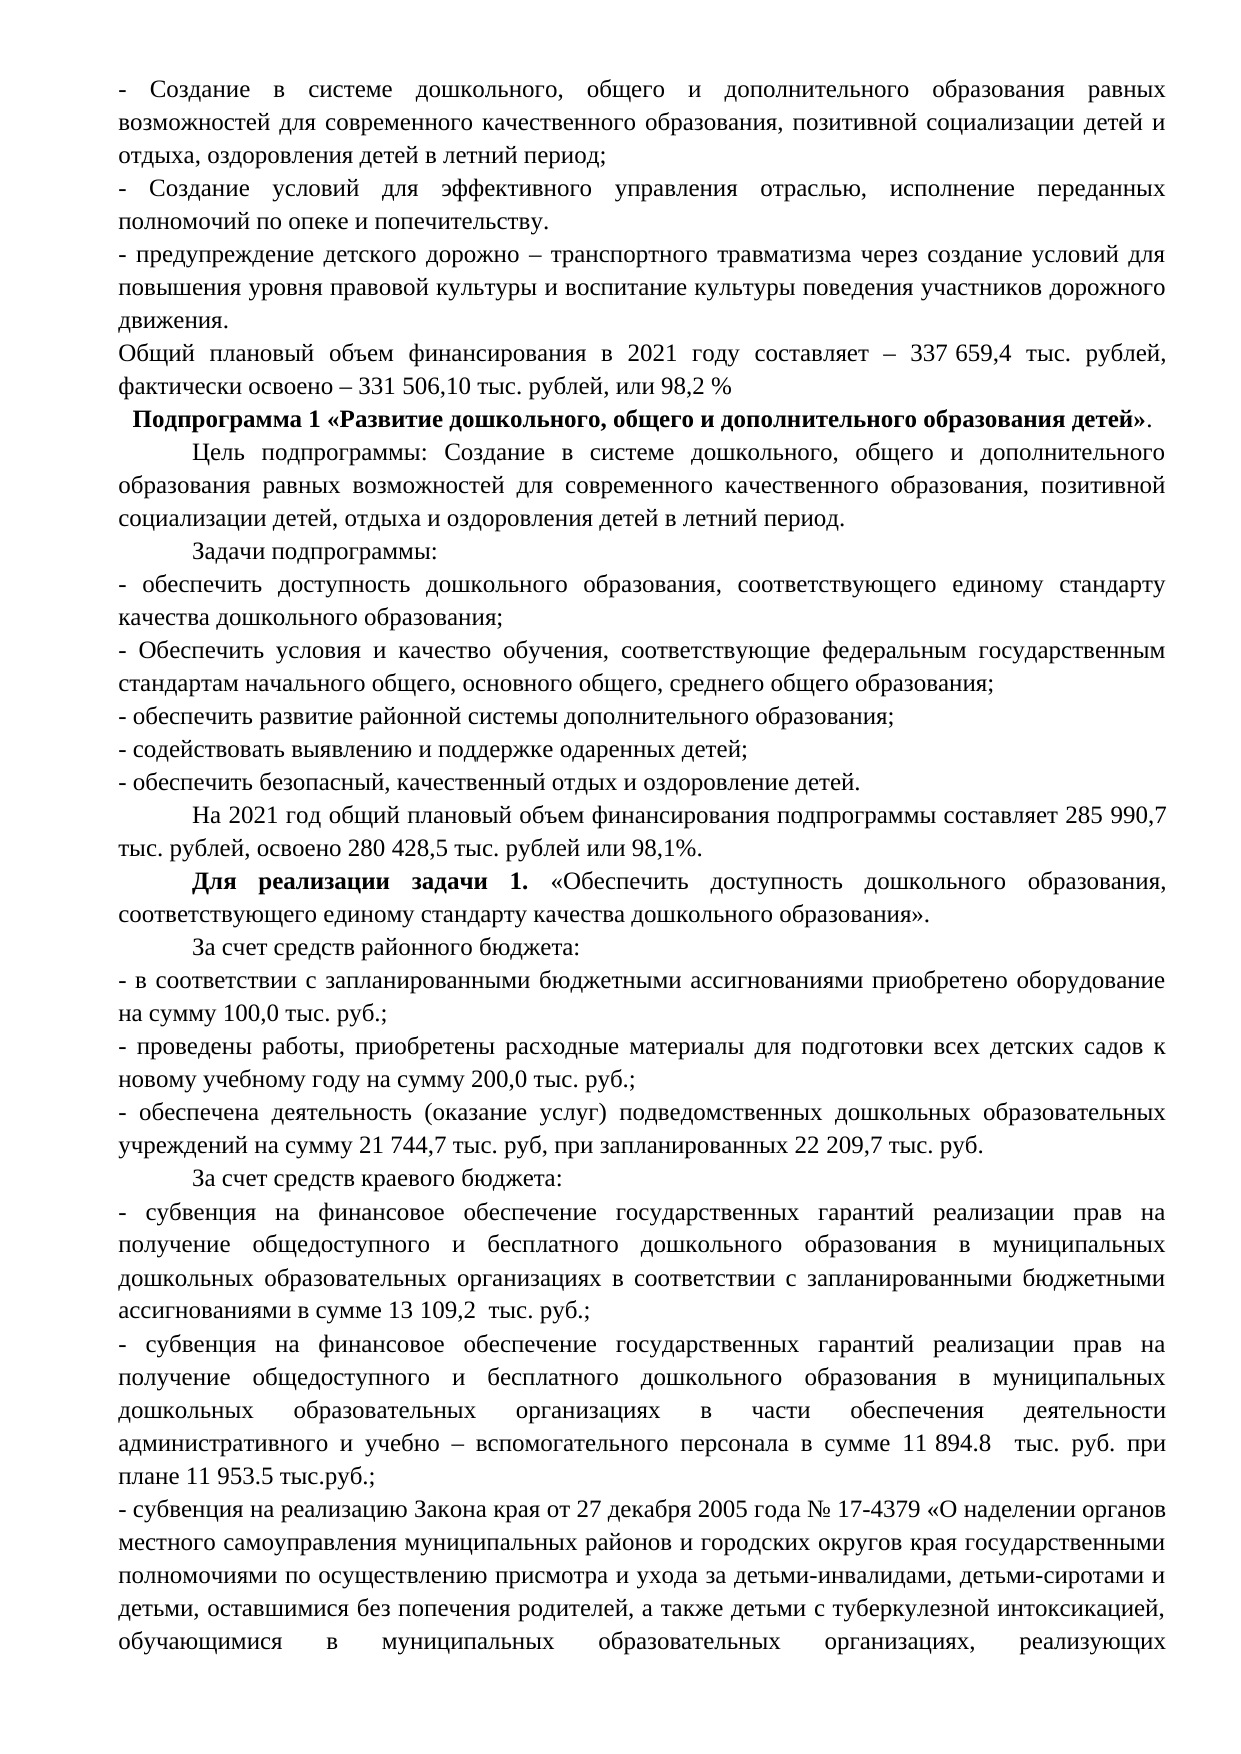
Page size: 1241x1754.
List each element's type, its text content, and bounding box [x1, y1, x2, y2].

text На 2021 год общий плановый объем финансирования подпрограммы составляет 285 990,7 тыс. рублей, освоено 280 428,5 тыс. рублей или 98,1%. [118, 800, 1167, 862]
text Для реализации задачи 1. «Обеспечить доступность дошкольного образования, соответствующего единому стандарту качества дошкольного образования». [118, 866, 1167, 928]
text - обеспечить доступность дошкольного образования, соответствующего единому стандарту качества дошкольного образования; [118, 569, 1167, 631]
text - обеспечить безопасный, качественный отдых и оздоровление детей. [118, 767, 1167, 796]
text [118, 1494, 1167, 1654]
text - проведены работы, приобретены расходные материалы для подготовки всех детских садов к новому учебному году на сумму 200,0 тыс. руб.; [118, 1031, 1167, 1093]
text - предупреждение детского дорожно – транспортного травматизма через создание условий для повышения уровня правовой культуры и воспитание культуры поведения участников дорожного движения. [118, 239, 1167, 334]
text - Обеспечить условия и качество обучения, соответствующие федеральным государственным стандартам начального общего, основного общего, среднего общего образования; [118, 635, 1167, 697]
text - Создание условий для эффективного управления отраслью, исполнение переданных полномочий по опеке и попечительству. [118, 173, 1167, 235]
text За счет средств районного бюджета: [118, 932, 1167, 961]
text - в соответствии с запланированными бюджетными ассигнованиями приобретено оборудование на сумму 100,0 тыс. руб.; [118, 965, 1167, 1027]
text - Создание в системе дошкольного, общего и дополнительного образования равных возможностей для современного качественного образования, позитивной социализации детей и отдыха, оздоровления детей в летний период; [118, 74, 1167, 169]
text Общий плановый объем финансирования в 2021 году составляет – 337 659,4 тыс. рублей, фактически освоено – 331 506,10 тыс. рублей, или 98,2 % [118, 338, 1167, 400]
text - содействовать выявлению и поддержке одаренных детей; [118, 734, 1167, 763]
text За счет средств краевого бюджета: [118, 1163, 1167, 1192]
text - обеспечить развитие районной системы дополнительного образования; [118, 701, 1167, 730]
text Подпрограмма 1 «Развитие дошкольного, общего и дополнительного образования детей». [118, 404, 1167, 433]
text Цель подпрограммы: Создание в системе дошкольного, общего и дополнительного образования равных возможностей для современного качественного образования, позитивной социализации детей, отдыха и оздоровления детей в летний период. [118, 437, 1167, 532]
text - обеспечена деятельность (оказание услуг) подведомственных дошкольных образовательных учреждений на сумму 21 744,7 тыс. руб, при запланированных 22 209,7 тыс. руб. [118, 1097, 1167, 1159]
text - субвенция на финансовое обеспечение государственных гарантий реализации прав на получение общедоступного и бесплатного дошкольного образования в муниципальных дошкольных образовательных организациях в соответствии с запланированными бюджетными ассигнованиями в сумме 13 109,2 тыс. руб.; [118, 1197, 1167, 1324]
text Задачи подпрограммы: [118, 536, 1167, 565]
text - субвенция на финансовое обеспечение государственных гарантий реализации прав на получение общедоступного и бесплатного дошкольного образования в муниципальных дошкольных образовательных организациях в части обеспечения деятельности административного и учебно – вспомогательного персонала в сумме 11 894.8 тыс. руб. при плане 11 953.5 тыс.руб.; [118, 1329, 1167, 1489]
